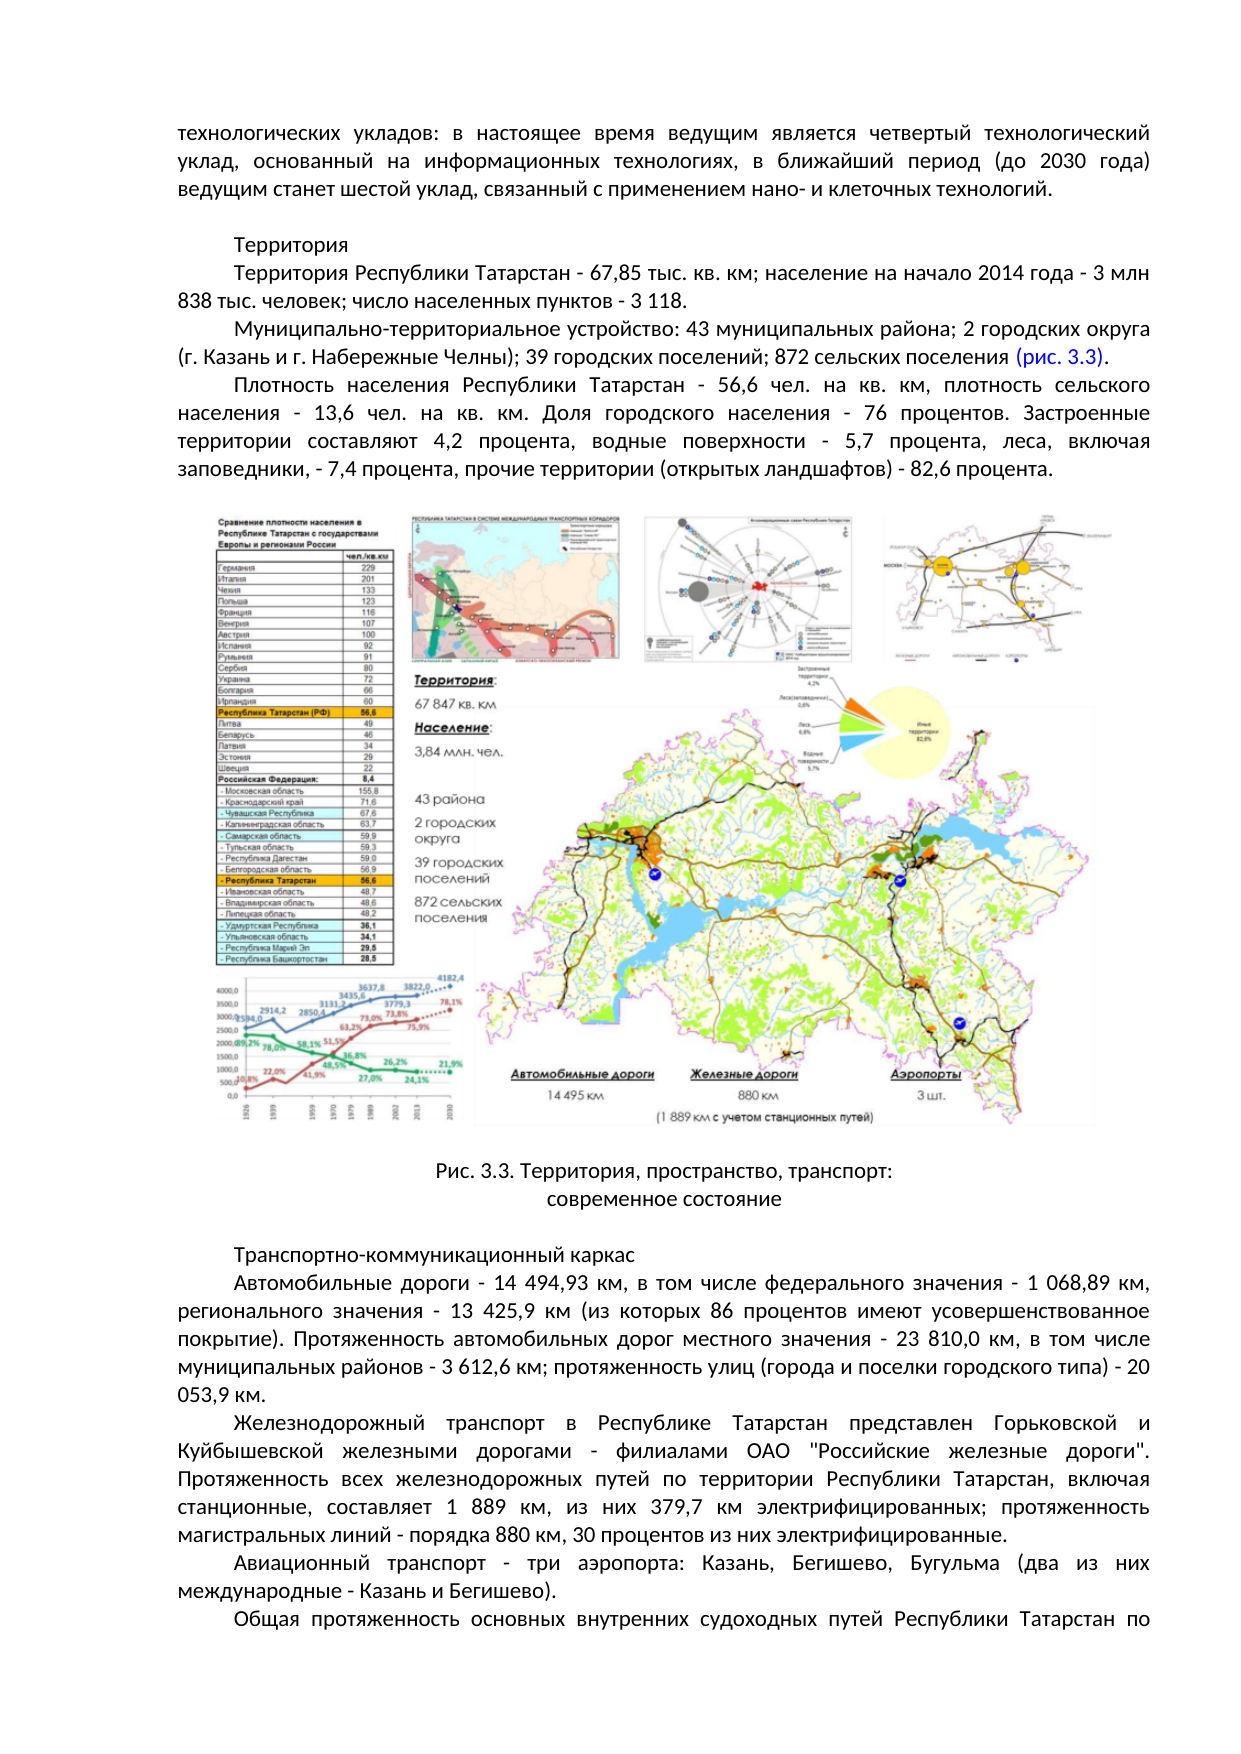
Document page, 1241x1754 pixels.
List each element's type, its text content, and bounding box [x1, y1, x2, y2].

text Территория [177, 230, 1152, 258]
text Территория Республики Татарстан - 67,85 тыс. кв. км; население на начало 2014 года - 3 млн 838 тыс. человек; число населенных пунктов - 3 118. [177, 258, 1152, 314]
text Рис. 3.3. Территория, пространство, транспорт: [177, 1156, 1152, 1184]
text современное состояние [177, 1184, 1152, 1212]
text Автомобильные дороги - 14 494,93 км, в том числе федерального значения - 1 068,89 км, регионального значения - 13 425,9 км (из которых 86 процентов имеют усовершенствованное покрытие). Протяженность автомобильных дорог местного значения - 23 810,0 км, в том числе муниципальных районов - 3 612,6 км; протяженность улиц (города и поселки городского типа) - 20 053,9 км. [177, 1268, 1152, 1408]
text Транспортно-коммуникационный каркас [177, 1240, 1152, 1268]
text Авиационный транспорт - три аэропорта: Казань, Бегишево, Бугульма (два из них международные - Казань и Бегишево). [177, 1548, 1152, 1604]
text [177, 1604, 1152, 1632]
text Плотность населения Республики Татарстан - 56,6 чел. на кв. км, плотность сельского населения - 13,6 чел. на кв. км. Доля городского населения - 76 процентов. Застроенные территории составляют 4,2 процента, водные поверхности - 5,7 процента, леса, включая заповедники, - 7,4 процента, прочие территории (открытых ландшафтов) - 82,6 процента. [177, 370, 1152, 482]
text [177, 118, 1152, 202]
text Железнодорожный транспорт в Республике Татарстан представлен Горьковской и Куйбышевской железными дорогами - филиалами ОАО "Российские железные дороги". Протяженность всех железнодорожных путей по территории Республики Татарстан, включая станционные, составляет 1 889 км, из них 379,7 км электрифицированных; протяженность магистральных линий - порядка 880 км, 30 процентов из них электрифицированные. [177, 1408, 1152, 1548]
picture [215, 510, 1113, 1128]
text Муниципально-территориальное устройство: 43 муниципальных района; 2 городских округа (г. Казань и г. Набережные Челны); 39 городских поселений; 872 сельских поселения (рис. 3.3). [177, 314, 1152, 370]
